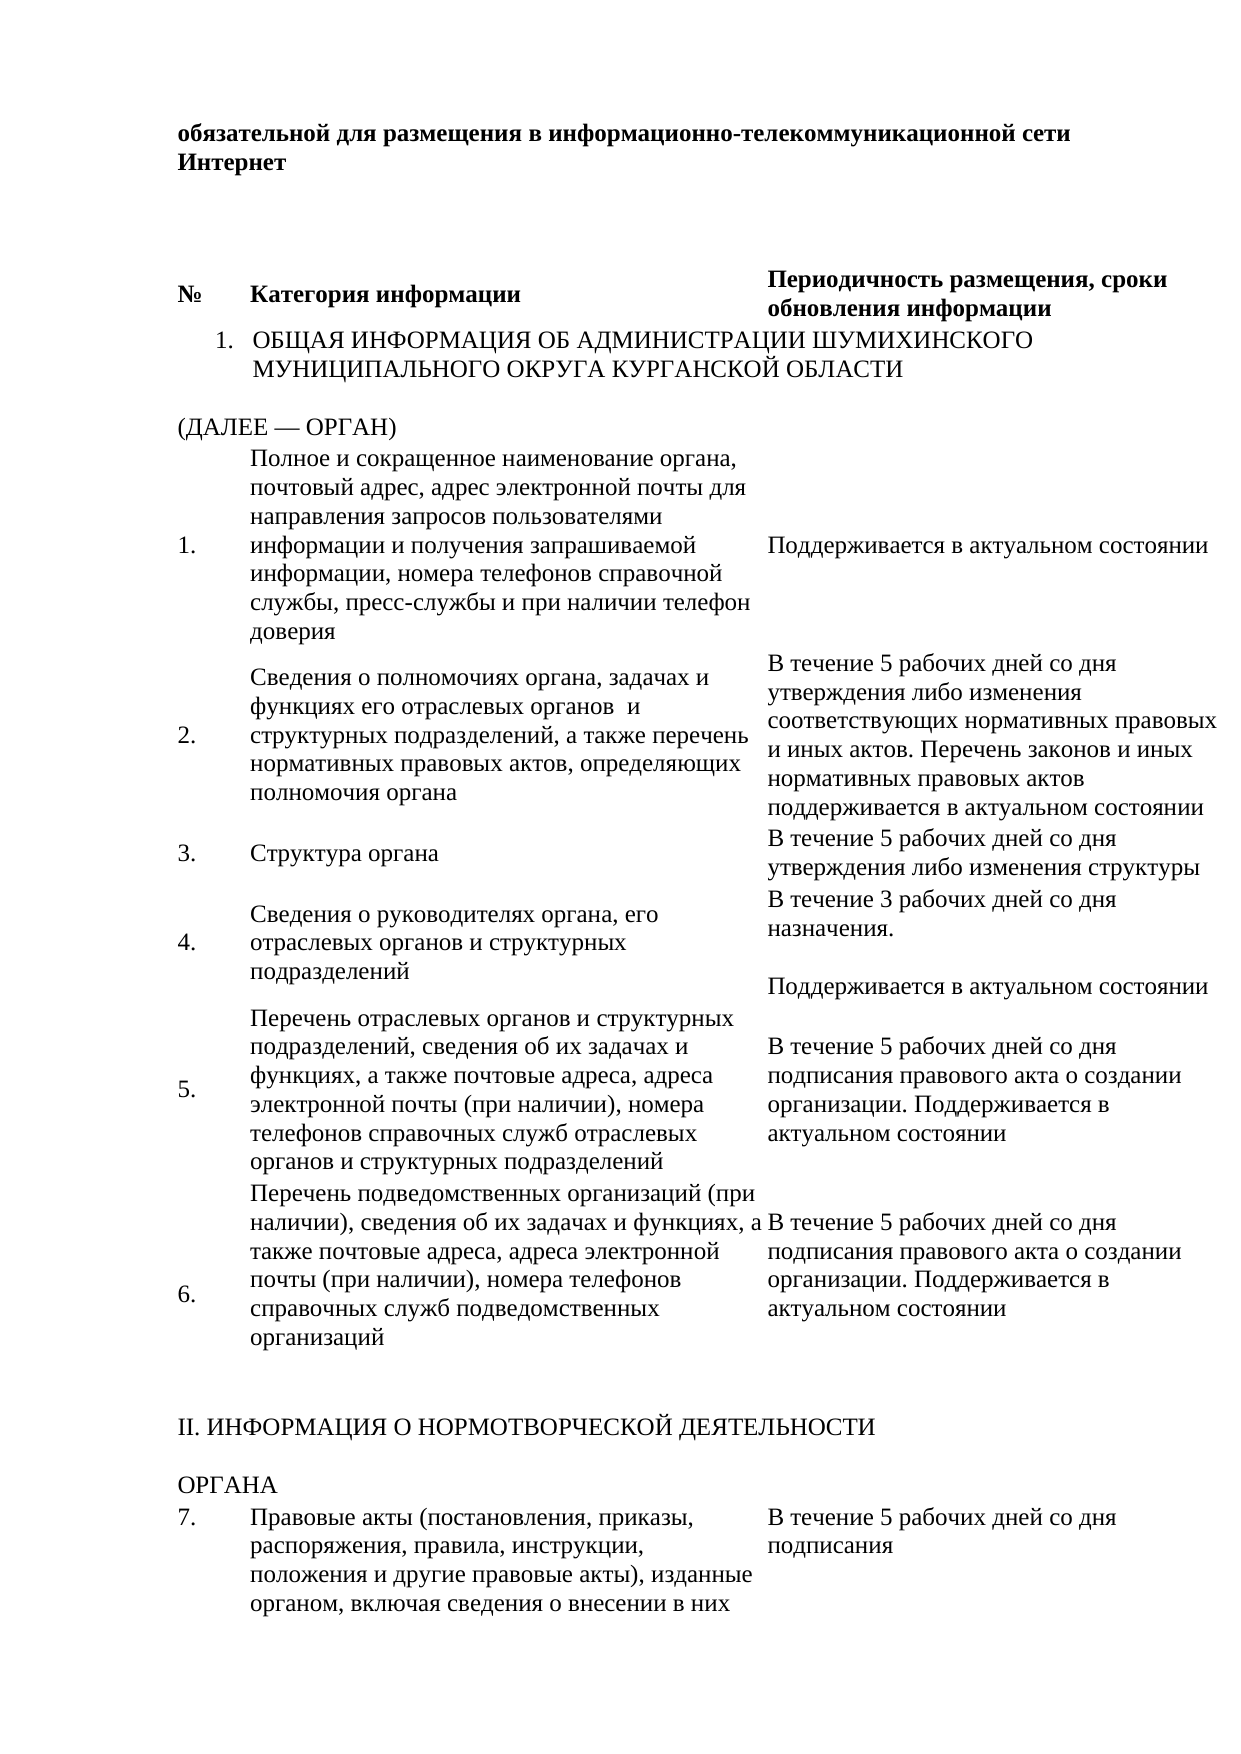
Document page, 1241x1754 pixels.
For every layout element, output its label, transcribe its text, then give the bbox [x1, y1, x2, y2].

table_cell 2. [176, 646, 248, 822]
table_cell Структура органа [248, 822, 766, 882]
table_cell ОБЩАЯ ИНФОРМАЦИЯ ОБ АДМИНИСТРАЦИИ ШУМИХИНСКОГО МУНИЦИПАЛЬНОГО ОКРУГА КУРГАНСКОЙ ОБЛАСТИ (ДАЛЕЕ — ОРГАН) [176, 323, 1238, 442]
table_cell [766, 1500, 1238, 1618]
table_cell Полное и сокращенное наименование органа, почтовый адрес, адрес электронной почты для направления запросов пользователями информации и получения запрашиваемой информации, номера телефонов справочной службы, пресс-службы и при наличии телефон доверия [248, 442, 766, 646]
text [177, 118, 1152, 176]
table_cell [248, 1500, 766, 1618]
table_cell В течение 5 рабочих дней со дня подписания правового акта о создании организации. Поддерживается в актуальном состоянии [766, 1001, 1238, 1177]
table_cell Поддерживается в актуальном состоянии [766, 442, 1238, 646]
table_cell 5. [176, 1001, 248, 1177]
table_header № [176, 263, 248, 323]
table_cell II. ИНФОРМАЦИЯ О НОРМОТВОРЧЕСКОЙ ДЕЯТЕЛЬНОСТИ ОРГАНА [176, 1410, 1238, 1500]
table_cell 3. [176, 822, 248, 882]
table_cell Сведения о руководителях органа, его отраслевых органов и структурных подразделений [248, 883, 766, 1001]
table_cell В течение 5 рабочих дней со дня подписания правового акта о создании организации. Поддерживается в актуальном состоянии [766, 1177, 1238, 1410]
table_header Периодичность размещения, сроки обновления информации [766, 263, 1238, 323]
table_cell 6. [176, 1177, 248, 1410]
table_cell В течение 5 рабочих дней со дня утверждения либо изменения структуры [766, 822, 1238, 882]
table_cell 4. [176, 883, 248, 1001]
table_cell В течение 3 рабочих дней со дня назначения. Поддерживается в актуальном состоянии [766, 883, 1238, 1001]
table_cell Сведения о полномочиях органа, задачах и функциях его отраслевых органов и структурных подразделений, а также перечень нормативных правовых актов, определяющих полномочия органа [248, 646, 766, 822]
table_cell Перечень подведомственных организаций (при наличии), сведения об их задачах и функциях, а также почтовые адреса, адреса электронной почты (при наличии), номера телефонов справочных служб подведомственных организаций [248, 1177, 766, 1410]
table_cell 1. [176, 442, 248, 646]
table_cell 7. [176, 1500, 248, 1618]
table_cell В течение 5 рабочих дней со дня утверждения либо изменения соответствующих нормативных правовых и иных актов. Перечень законов и иных нормативных правовых актов поддерживается в актуальном состоянии [766, 646, 1238, 822]
table_cell Перечень отраслевых органов и структурных подразделений, сведения об их задачах и функциях, а также почтовые адреса, адреса электронной почты (при наличии), номера телефонов справочных служб отраслевых органов и структурных подразделений [248, 1001, 766, 1177]
table_header Категория информации [248, 263, 766, 323]
